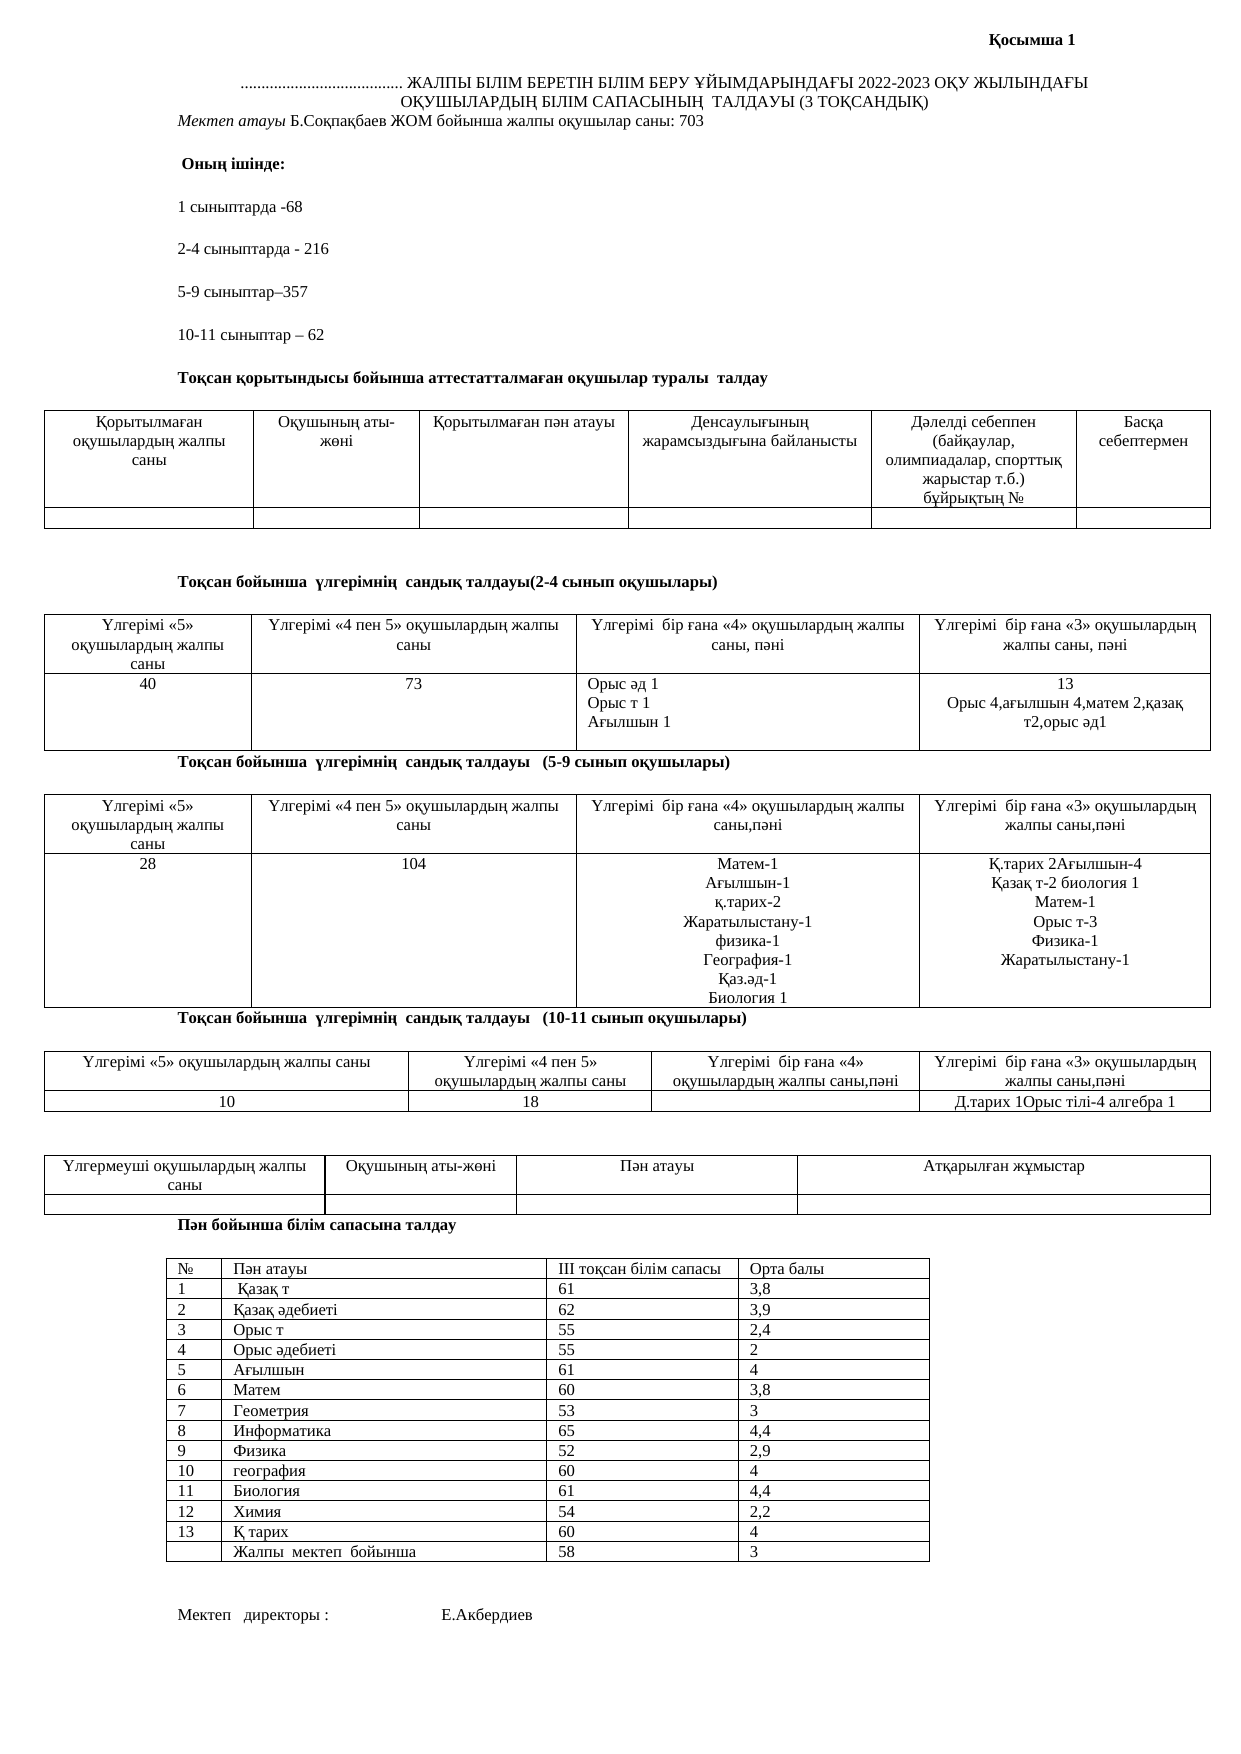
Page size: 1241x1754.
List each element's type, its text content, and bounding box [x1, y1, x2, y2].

table_cell география [222, 1461, 546, 1480]
table_cell 61 [547, 1279, 738, 1298]
text Тоқсан бойынша үлгерімнің сандық талдауы (5-9 сынып оқушылары) [177, 751, 1152, 771]
table_cell Орыс әдебиеті [222, 1340, 546, 1359]
table_header ІІІ тоқсан білім сапасы [547, 1259, 738, 1278]
table_header № [167, 1259, 221, 1278]
table_header Орта балы [739, 1259, 929, 1278]
table_cell 3,8 [739, 1279, 929, 1298]
text Қосымша 1 [988, 29, 1152, 49]
table_cell Қ тарих [222, 1522, 546, 1541]
table_cell 40 [45, 674, 251, 750]
table_cell Матем [222, 1380, 546, 1399]
table_cell 52 [547, 1441, 738, 1460]
text Тоқсан бойынша үлгерімнің сандық талдауы(2-4 сынып оқушылары) [177, 571, 1152, 591]
text Мектеп атауы Б.Соқпақбаев ЖОМ бойынша жалпы оқушылар саны: 703 [177, 111, 1152, 130]
table_cell 60 [547, 1522, 738, 1541]
table_cell Химия [222, 1501, 546, 1521]
table_cell 2 [167, 1299, 221, 1318]
table_cell [420, 508, 628, 527]
table_cell 28 [45, 854, 251, 1007]
table_header Үлгерімі бір ғана «4» оқушылардың жалпы саны, пәні [577, 615, 919, 673]
table_cell 2,9 [739, 1441, 929, 1460]
table_header Қорытылмаған пән атауы [420, 411, 628, 507]
table_cell 1 [167, 1279, 221, 1298]
text Оның ішінде: [177, 153, 1152, 173]
table_cell [45, 508, 253, 527]
table_cell 9 [167, 1441, 221, 1460]
table_header Үлгерімі «5» оқушылардың жалпы саны [45, 615, 251, 673]
table_header Үлгерімі бір ғана «3» оқушылардың жалпы саны,пәні [920, 1052, 1210, 1090]
table_header Үлгерімі «4 пен 5» оқушылардың жалпы саны [409, 1052, 651, 1090]
table_cell 54 [547, 1501, 738, 1521]
table_header Үлгерімі бір ғана «4» оқушылардың жалпы саны,пәні [577, 795, 919, 853]
table_cell 73 [252, 674, 576, 750]
table_header Үлгерімі бір ғана «3» оқушылардың жалпы саны, пәні [920, 615, 1210, 673]
table_cell [652, 1091, 919, 1111]
table_cell [326, 1195, 516, 1214]
table_cell 10 [167, 1461, 221, 1480]
table_cell 4 [739, 1522, 929, 1541]
table_cell [254, 508, 419, 527]
text Тоқсан қорытындысы бойынша аттестатталмаған оқушылар туралы талдау [177, 368, 1152, 387]
table_header Оқушының аты-жөні [326, 1156, 516, 1194]
text 1 сыныптарда -68 [177, 196, 1152, 216]
table_header Басқа себептермен [1077, 411, 1210, 507]
table_cell 10 [45, 1091, 408, 1111]
table_header Үлгерімі «4 пен 5» оқушылардың жалпы саны [252, 615, 576, 673]
table_header Денсаулығының жарамсыздығына байланысты [629, 411, 871, 507]
table_cell [798, 1195, 1210, 1214]
table_header Атқарылған жұмыстар [798, 1156, 1210, 1194]
table_cell 4,4 [739, 1421, 929, 1440]
table_cell 13 [167, 1522, 221, 1541]
table_cell 4 [739, 1461, 929, 1480]
table_cell [517, 1195, 797, 1214]
table_header Дәлелді себеппен (байқаулар, олимпиадалар, спорттық жарыстар т.б.) бұйрықтың № [872, 411, 1076, 507]
text Тоқсан бойынша үлгерімнің сандық талдауы (10-11 сынып оқушылары) [177, 1008, 1152, 1027]
table_cell 3 [739, 1400, 929, 1419]
table_header Үлгермеуші оқушылардың жалпы саны [45, 1156, 324, 1194]
table_cell Қазақ т [222, 1279, 546, 1298]
table_header Оқушының аты-жөні [254, 411, 419, 507]
table_cell 5 [167, 1360, 221, 1379]
text ....................................... ЖАЛПЫ БІЛІМ БЕРЕТІН БІЛІМ БЕРУ ҰЙЫМДАРЫНДАҒЫ 2022-2023 ОҚУ ЖЫЛЫНДАҒЫ ОҚУШЫЛАРДЫҢ БІЛІМ САПАСЫНЫҢ ТАЛДАУЫ (3 ТОҚСАНДЫҚ) [177, 72, 1152, 111]
table_cell 4,4 [739, 1481, 929, 1500]
table_cell 61 [547, 1481, 738, 1500]
table_cell 12 [167, 1501, 221, 1521]
table_cell Биология [222, 1481, 546, 1500]
table_cell 3 [167, 1320, 221, 1339]
table_cell 2,2 [739, 1501, 929, 1521]
table_cell [167, 1542, 221, 1561]
table_cell 53 [547, 1400, 738, 1419]
table_cell [45, 1195, 324, 1214]
table_header Үлгерімі бір ғана «4» оқушылардың жалпы саны,пәні [652, 1052, 919, 1090]
table_cell 4 [739, 1360, 929, 1379]
text 5-9 сыныптар–357 [177, 282, 1152, 301]
table_cell 60 [547, 1380, 738, 1399]
table_cell Д.тарих 1Орыс тілі-4 алгебра 1 [920, 1091, 1210, 1111]
table_cell Физика [222, 1441, 546, 1460]
table_cell 104 [252, 854, 576, 1007]
table_cell 55 [547, 1320, 738, 1339]
table_cell 55 [547, 1340, 738, 1359]
text 10-11 сыныптар – 62 [177, 325, 1152, 344]
table_header Үлгерімі бір ғана «3» оқушылардың жалпы саны,пәні [920, 795, 1210, 853]
table_cell 58 [547, 1542, 738, 1561]
table_cell Жалпы мектеп бойынша [222, 1542, 546, 1561]
table_cell [872, 508, 1076, 527]
table_cell Орыс т [222, 1320, 546, 1339]
text Пән бойынша білім сапасына талдау [177, 1215, 1152, 1234]
text Мектеп директоры : Е.Акбердиев [177, 1605, 1152, 1624]
table_header Үлгерімі «5» оқушылардың жалпы саны [45, 1052, 408, 1090]
table_header Пән атауы [222, 1259, 546, 1278]
table_cell [1077, 508, 1210, 527]
table_header Үлгерімі «5» оқушылардың жалпы саны [45, 795, 251, 853]
table_cell 3,9 [739, 1299, 929, 1318]
table_header Пән атауы [517, 1156, 797, 1194]
table_cell 2 [739, 1340, 929, 1359]
table_cell 2,4 [739, 1320, 929, 1339]
table_cell 8 [167, 1421, 221, 1440]
table_cell Ағылшын [222, 1360, 546, 1379]
text 2-4 сыныптарда - 216 [177, 239, 1152, 258]
table_cell 13 Орыс 4,ағылшын 4,матем 2,қазақ т2,орыс әд1 [920, 674, 1210, 750]
table_cell Орыс әд 1 Орыс т 1 Ағылшын 1 [577, 674, 919, 750]
table_cell 11 [167, 1481, 221, 1500]
table_header Қорытылмаған оқушылардың жалпы саны [45, 411, 253, 507]
table_cell 62 [547, 1299, 738, 1318]
table_cell 18 [409, 1091, 651, 1111]
table_cell Қ.тарих 2Ағылшын-4 Қазақ т-2 биология 1 Матем-1 Орыс т-3 Физика-1 Жаратылыстану-1 [920, 854, 1210, 1007]
table_cell 61 [547, 1360, 738, 1379]
table_cell Матем-1 Ағылшын-1 қ.тарих-2 Жаратылыстану-1 физика-1 География-1 Қаз.әд-1 Биология 1 [577, 854, 919, 1007]
table_cell 65 [547, 1421, 738, 1440]
table_cell 7 [167, 1400, 221, 1419]
table_cell Қазақ әдебиеті [222, 1299, 546, 1318]
table_cell Геометрия [222, 1400, 546, 1419]
table_cell 60 [547, 1461, 738, 1480]
table_cell 6 [167, 1380, 221, 1399]
table_cell 3 [739, 1542, 929, 1561]
table_header Үлгерімі «4 пен 5» оқушылардың жалпы саны [252, 795, 576, 853]
table_cell 3,8 [739, 1380, 929, 1399]
table_cell 4 [167, 1340, 221, 1359]
table_cell Информатика [222, 1421, 546, 1440]
table_cell [629, 508, 871, 527]
